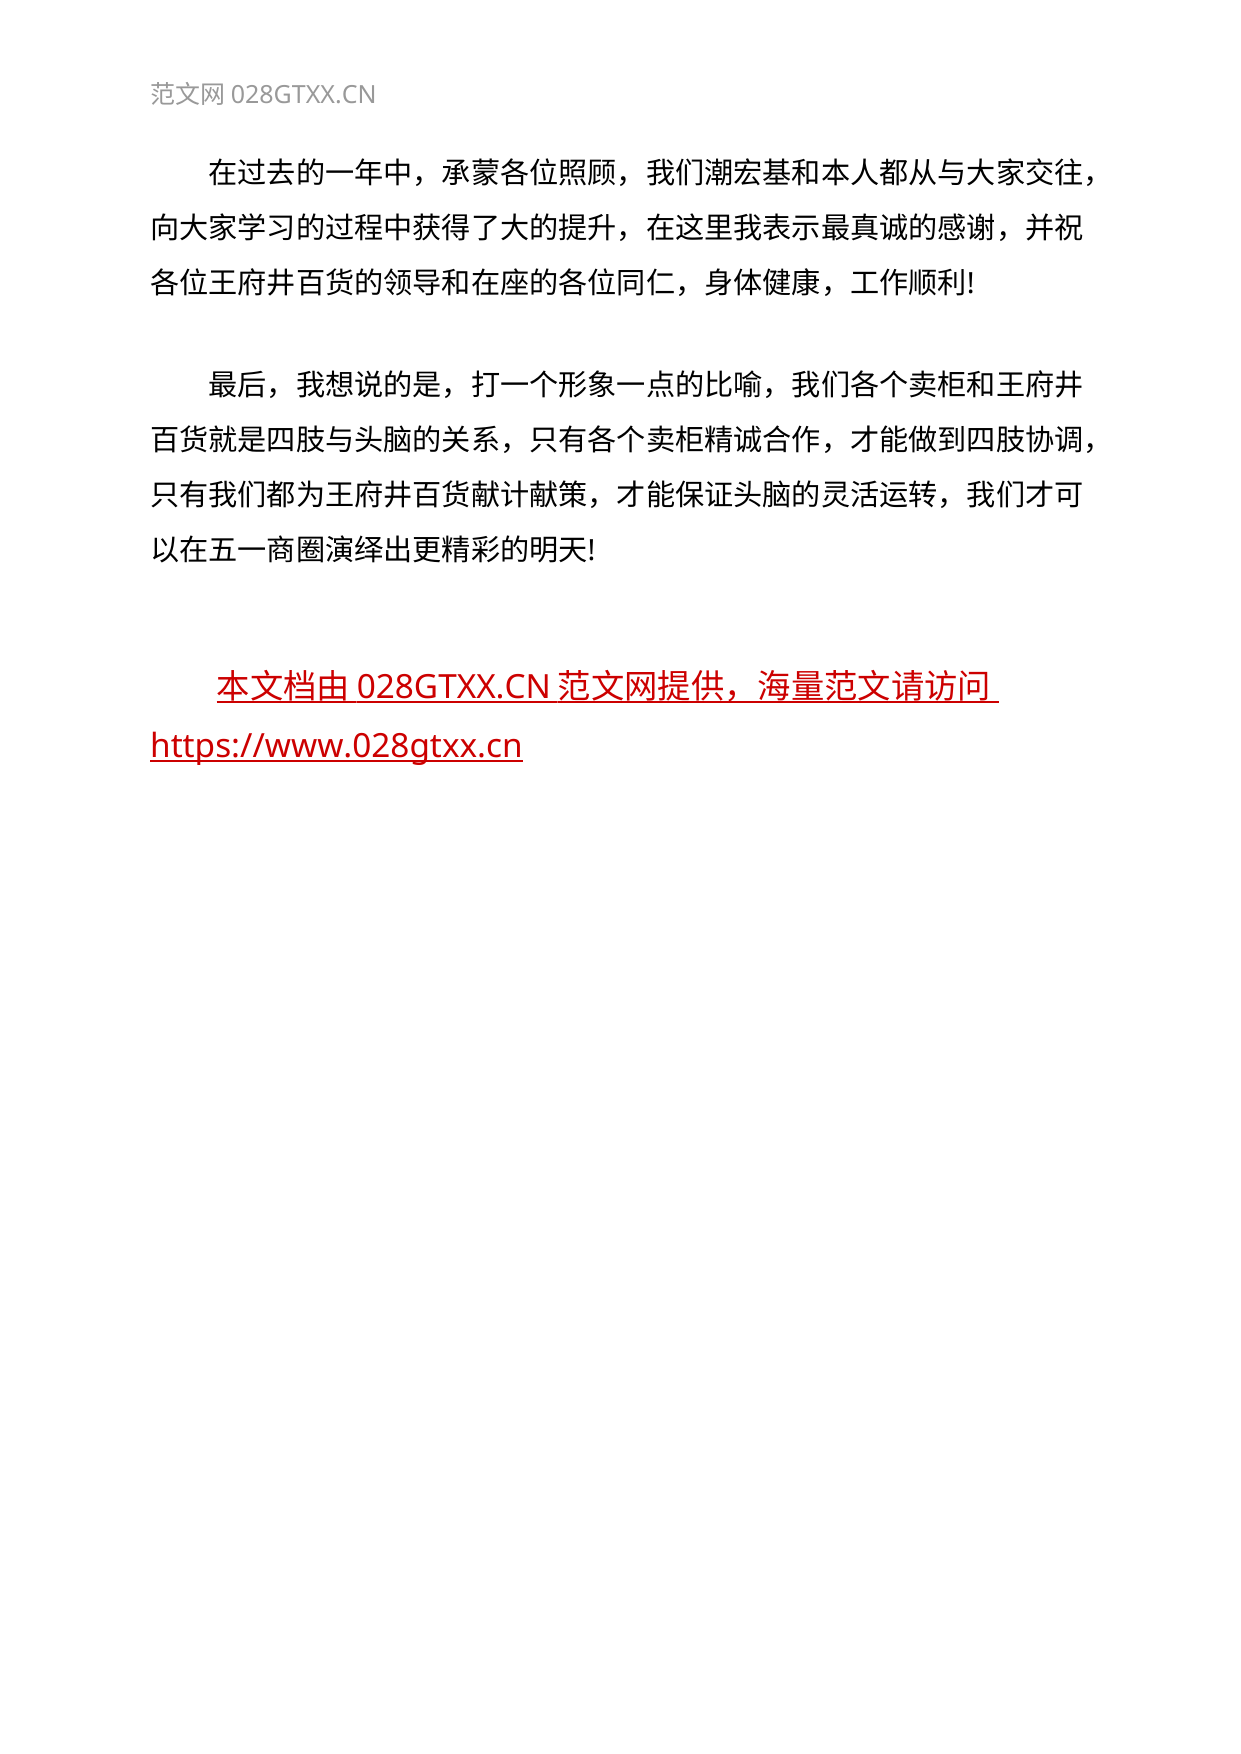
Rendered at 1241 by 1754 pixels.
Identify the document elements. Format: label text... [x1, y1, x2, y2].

text 最后，我想说的是，打一个形象一点的比喻，我们各个卖柜和王府井百货就是四肢与头脑的关系，只有各个卖柜精诚合作，才能做到四肢协调，只有我们都为王府井百货献计献策，才能保证头脑的灵活运转，我们才可以在五一商圈演绎出更精彩的明天! [150, 362, 1090, 569]
text 本文档由028GTXX.CN范文网提供，海量范文请访问 https://www.028gtxx.cn [150, 660, 1090, 767]
text 在过去的一年中，承蒙各位照顾，我们潮宏基和本人都从与大家交往，向大家学习的过程中获得了大的提升，在这里我表示最真诚的感谢，并祝各位王府井百货的领导和在座的各位同仁，身体健康，工作顺利! [150, 150, 1090, 302]
